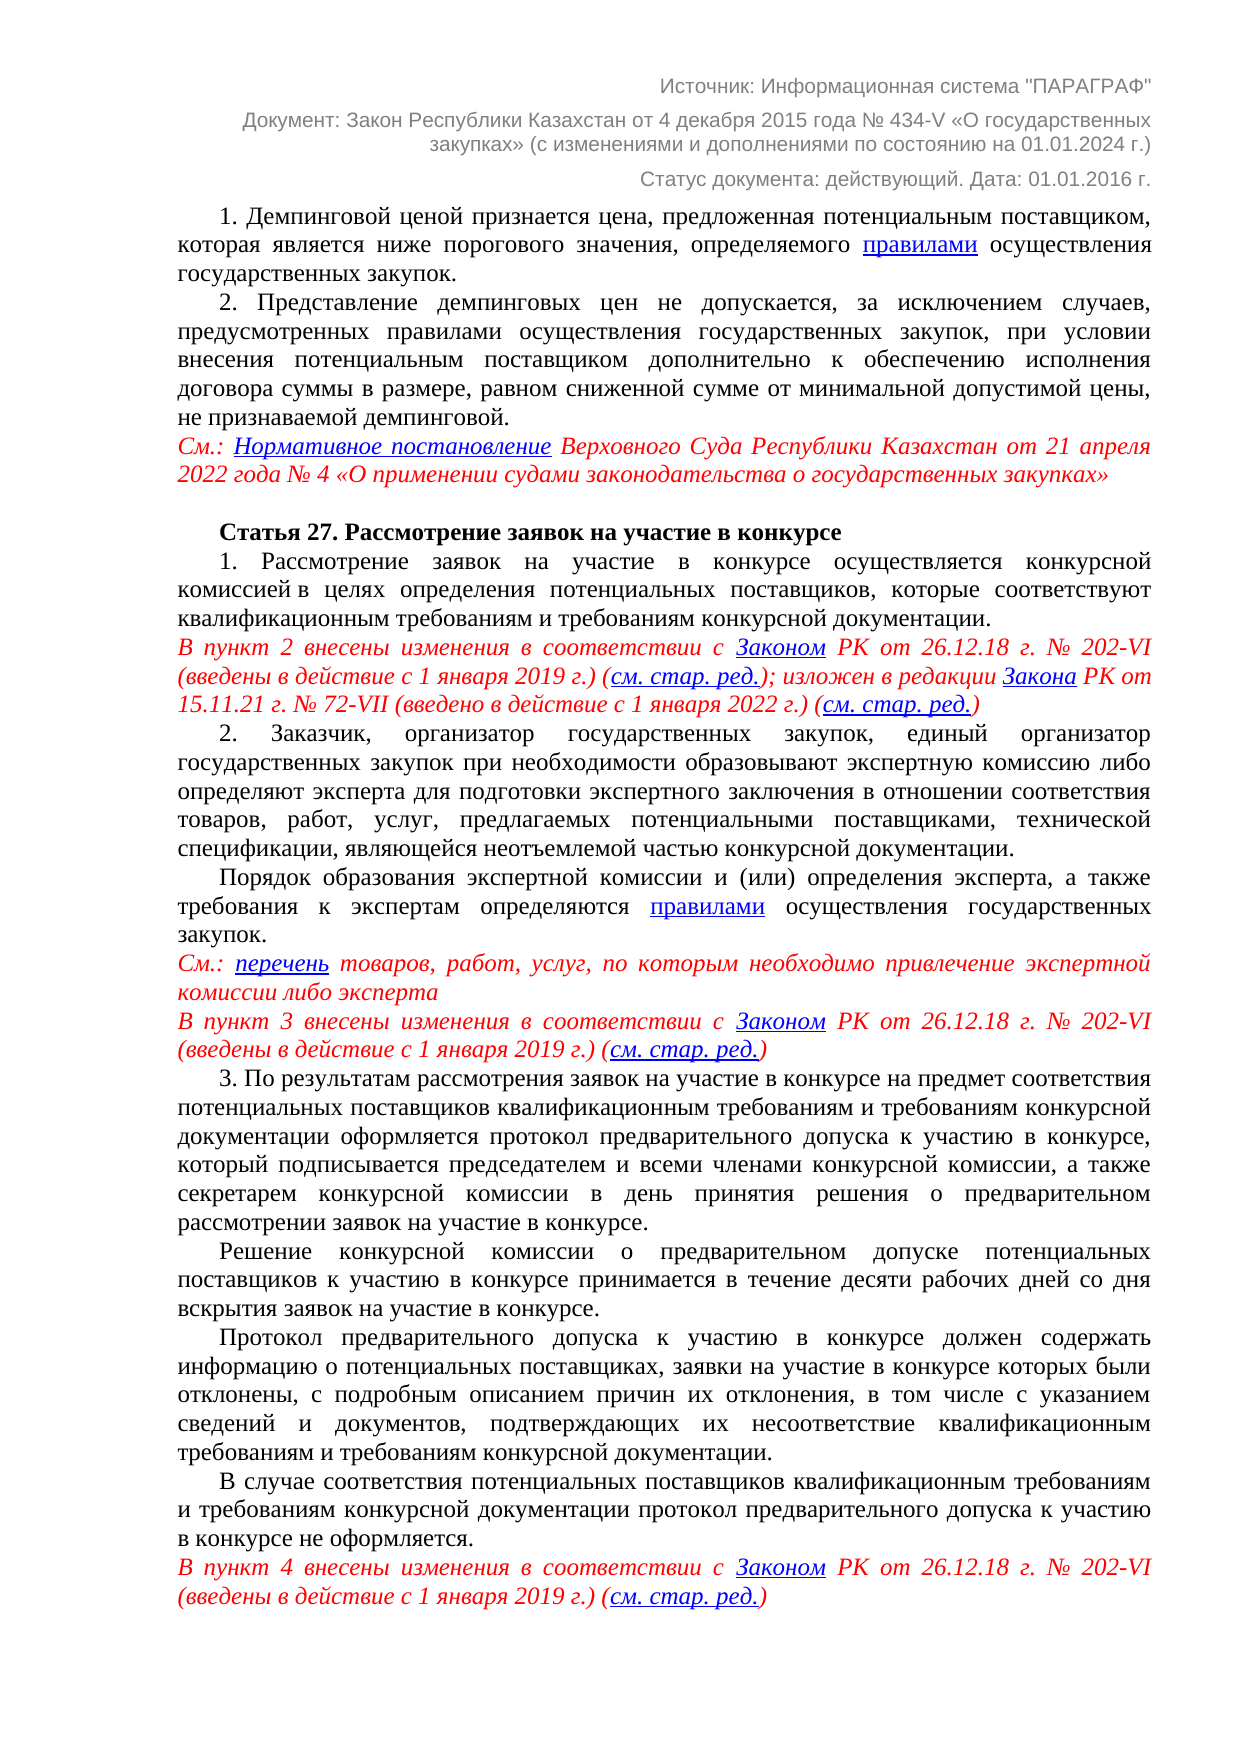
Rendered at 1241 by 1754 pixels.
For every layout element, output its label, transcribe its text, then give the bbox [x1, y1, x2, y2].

text Порядок образования экспертной комиссии и (или) определения эксперта, а также требования к экспертам определяются правилами осуществления государственных закупок. [177, 862, 1152, 948]
text В пункт 2 внесены изменения в соответствии с Законом РК от 26.12.18 г. № 202-VI (введены в действие с 1 января 2019 г.) (см. стар. ред.); изложен в редакции Закона РК от 15.11.21 г. № 72-VIІ (введено в действие с 1 января 2022 г.) (см. стар. ред.) [177, 632, 1152, 718]
text В пункт 3 внесены изменения в соответствии с Законом РК от 26.12.18 г. № 202-VI (введены в действие с 1 января 2019 г.) (см. стар. ред.) [177, 1006, 1152, 1063]
text В случае соответствия потенциальных поставщиков квалификационным требованиям и требованиям конкурсной документации протокол предварительного допуска к участию в конкурсе не оформляется. [177, 1466, 1152, 1552]
text Протокол предварительного допуска к участию в конкурсе должен содержать информацию о потенциальных поставщиках, заявки на участие в конкурсе которых были отклонены, с подробным описанием причин их отклонения, в том числе с указанием сведений и документов, подтверждающих их несоответствие квалификационным требованиям и требованиям конкурсной документации. [177, 1322, 1152, 1466]
text 1. Рассмотрение заявок на участие в конкурсе осуществляется конкурсной комиссией в целях определения потенциальных поставщиков, которые соответствуют квалификационным требованиям и требованиям конкурсной документации. [177, 546, 1152, 632]
text 3. По результатам рассмотрения заявок на участие в конкурсе на предмет соответствия потенциальных поставщиков квалификационным требованиям и требованиям конкурсной документации оформляется протокол предварительного допуска к участию в конкурсе, который подписывается председателем и всеми членами конкурсной комиссии, а также секретарем конкурсной комиссии в день принятия решения о предварительном рассмотрении заявок на участие в конкурсе. [177, 1063, 1152, 1236]
text 2. Заказчик, организатор государственных закупок, единый организатор государственных закупок при необходимости образовывают экспертную комиссию либо определяют эксперта для подготовки экспертного заключения в отношении соответствия товаров, работ, услуг, предлагаемых потенциальными поставщиками, технической спецификации, являющейся неотъемлемой частью конкурсной документации. [177, 718, 1152, 862]
text Статья 27. Рассмотрение заявок на участие в конкурсе [177, 517, 1152, 546]
text См.: Нормативное постановление Верховного Суда Республики Казахстан от 21 апреля 2022 года № 4 «О применении судами законодательства о государственных закупках» [177, 431, 1152, 488]
text См.: перечень товаров, работ, услуг, по которым необходимо привлечение экспертной комиссии либо эксперта [177, 948, 1152, 1006]
text Решение конкурсной комиссии о предварительном допуске потенциальных поставщиков к участию в конкурсе принимается в течение десяти рабочих дней со дня вскрытия заявок на участие в конкурсе. [177, 1236, 1152, 1322]
text В пункт 4 внесены изменения в соответствии с Законом РК от 26.12.18 г. № 202-VI (введены в действие с 1 января 2019 г.) (см. стар. ред.) [177, 1552, 1152, 1609]
text 2. Представление демпинговых цен не допускается, за исключением случаев, предусмотренных правилами осуществления государственных закупок, при условии внесения потенциальным поставщиком дополнительно к обеспечению исполнения договора суммы в размере, равном сниженной сумме от минимальной допустимой цены, не признаваемой демпинговой. [177, 287, 1152, 431]
text 1. Демпинговой ценой признается цена, предложенная потенциальным поставщиком, которая является ниже порогового значения, определяемого правилами осуществления государственных закупок. [177, 201, 1152, 287]
